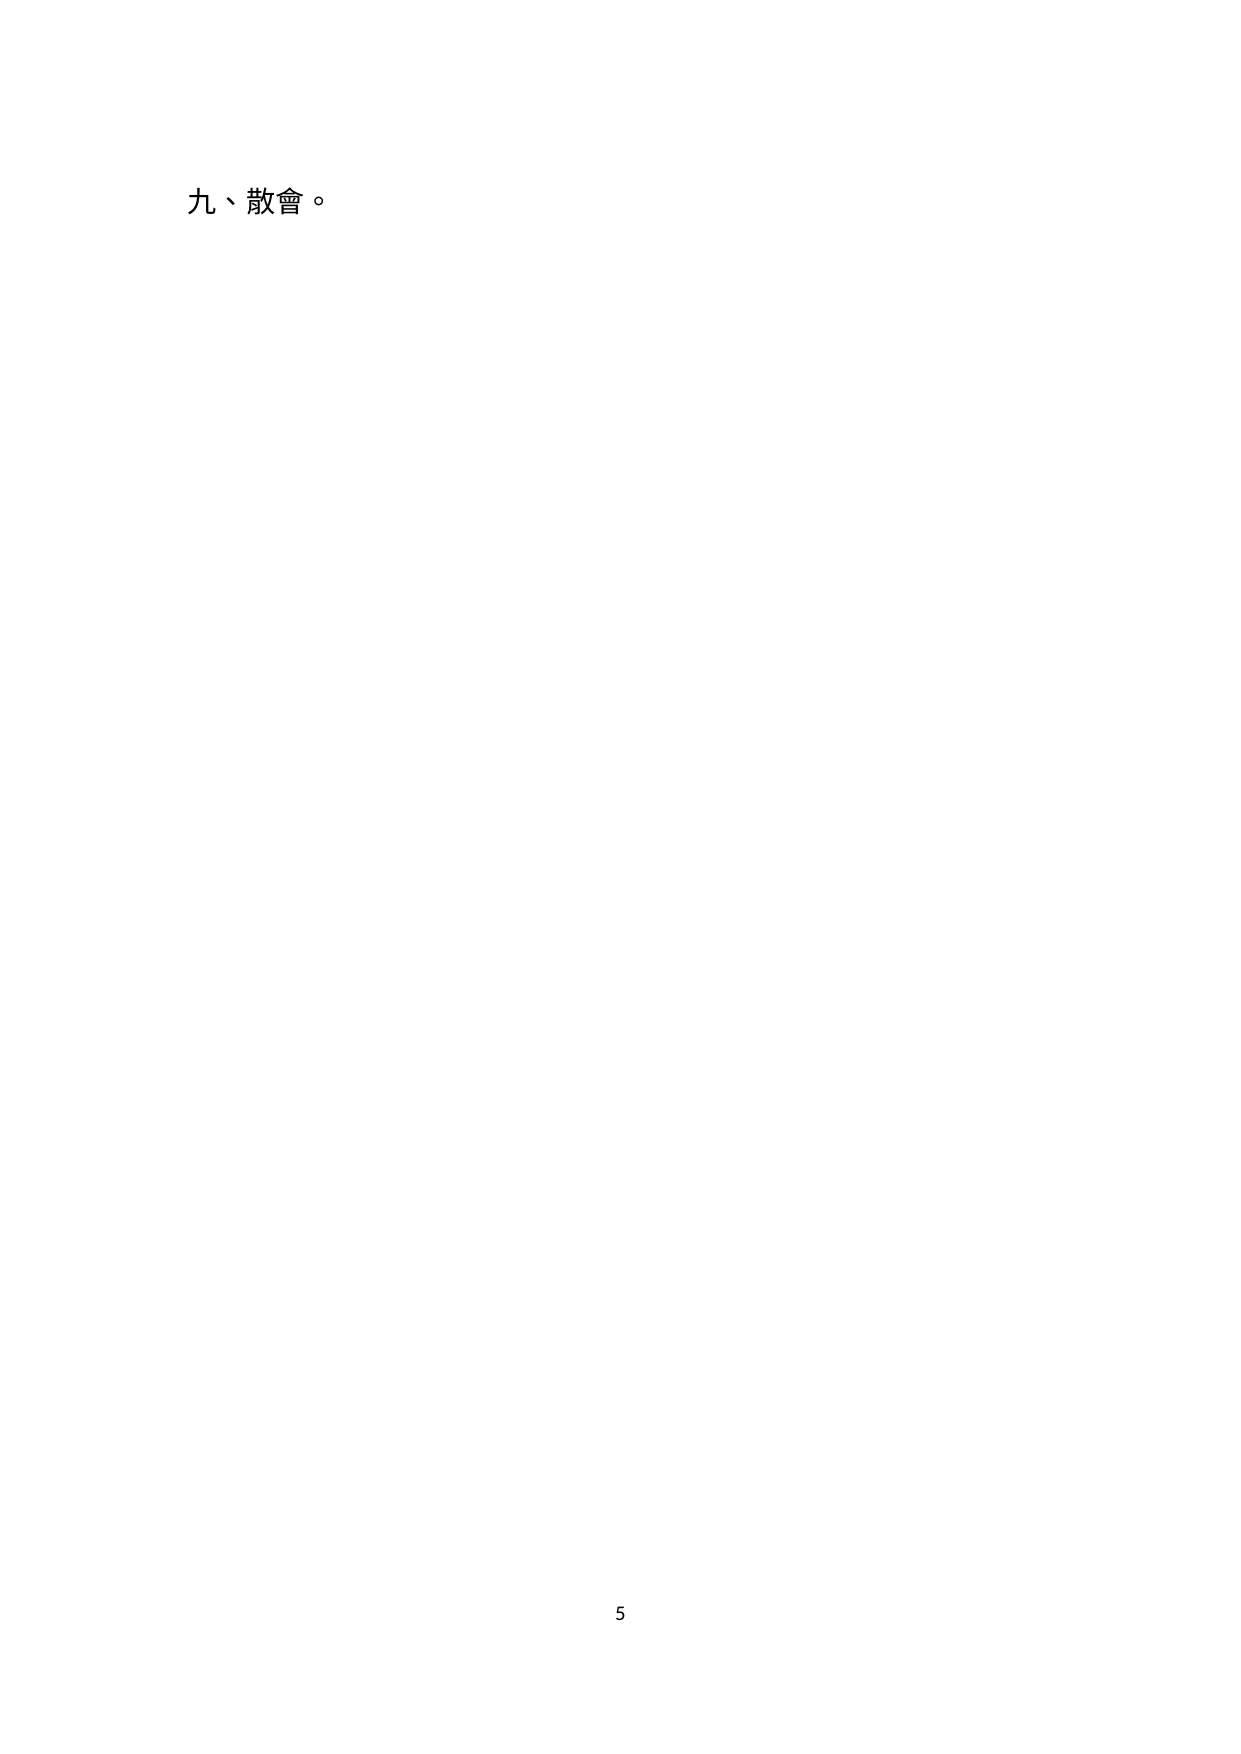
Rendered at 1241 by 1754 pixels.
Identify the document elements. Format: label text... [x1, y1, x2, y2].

text 九、散會。 [187, 162, 1053, 237]
